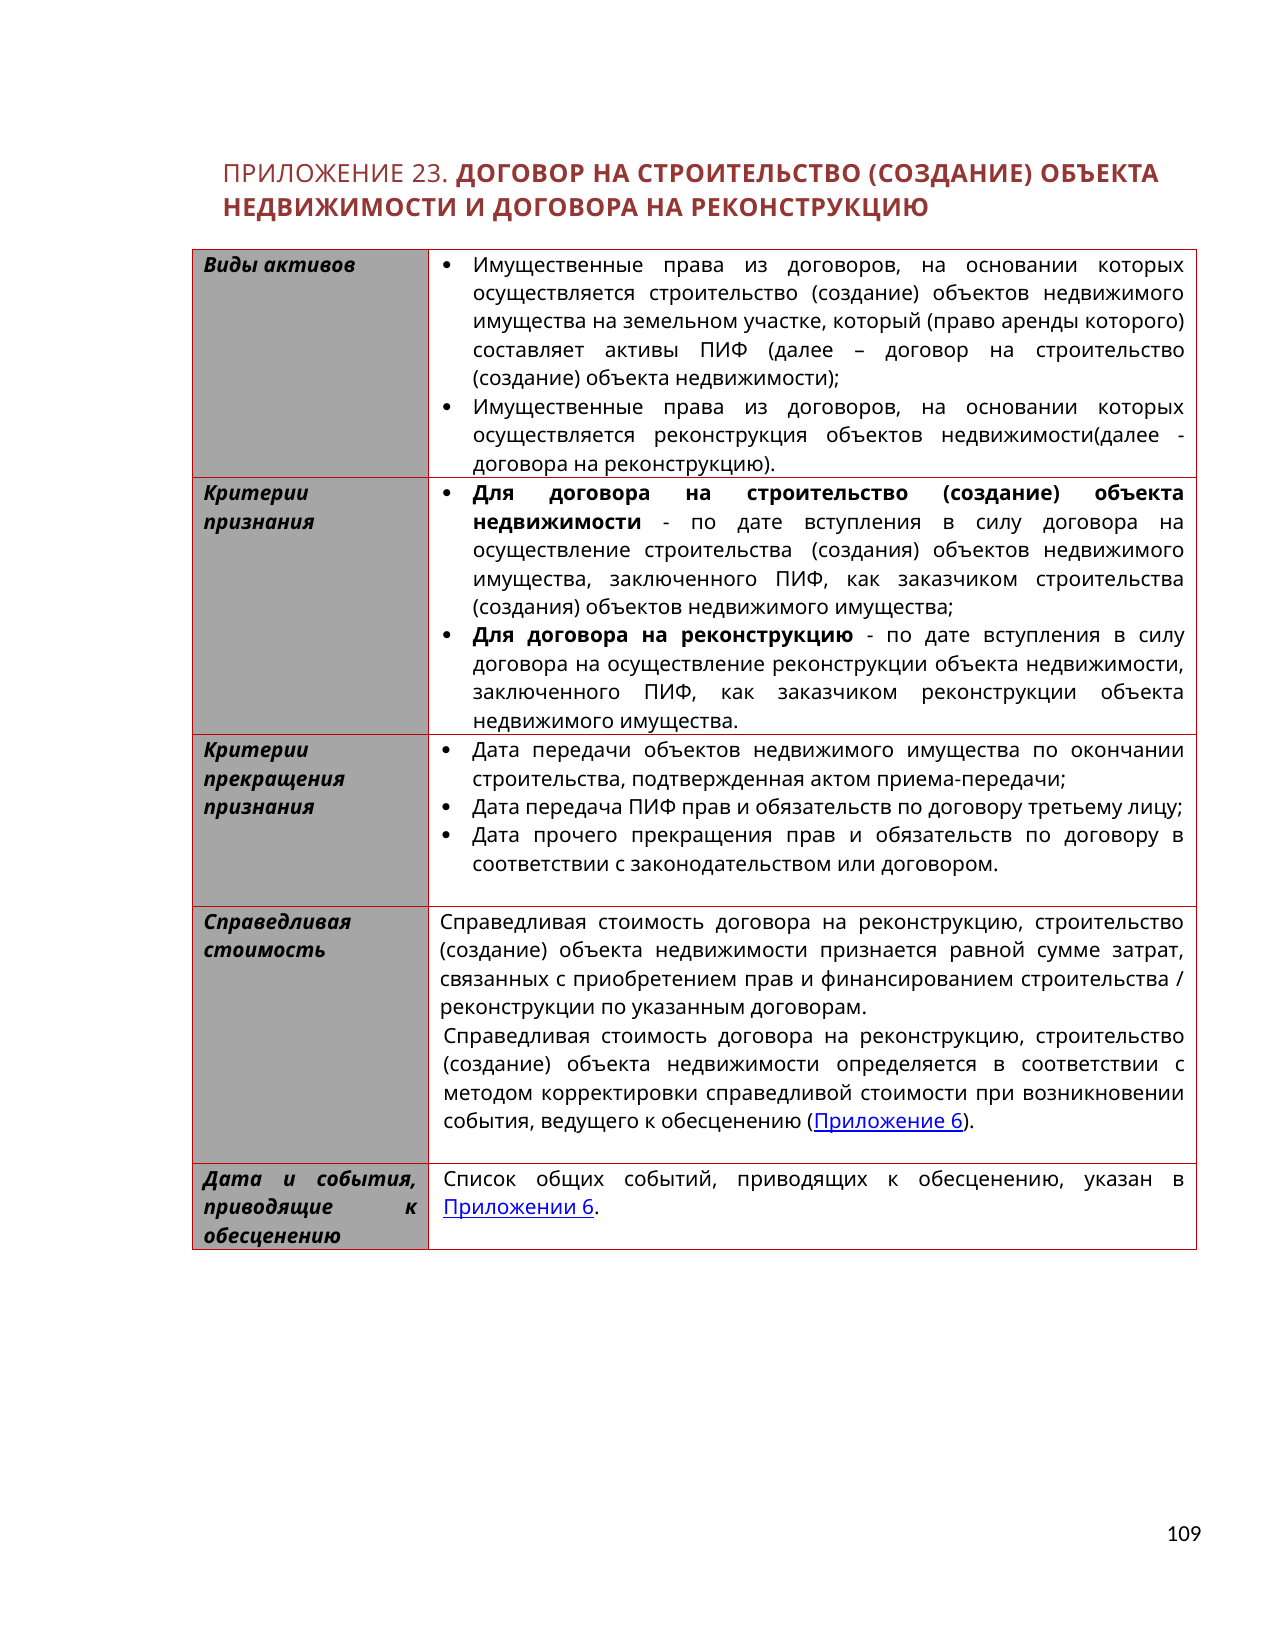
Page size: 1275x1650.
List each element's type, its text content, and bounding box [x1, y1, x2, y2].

table_cell Справедливая стоимость договора на реконструкцию, строительство (создание) объекта недвижимости признается равной сумме затрат, связанных с приобретением прав и финансированием строительства / реконструкции по указанным договорам. Справедливая стоимость договора на реконструкцию, строительство (создание) объекта недвижимости определяется в соответствии с методом корректировки справедливой стоимости при возникновении события, ведущего к обесценению (Приложение 6). [429, 907, 1196, 1163]
table_cell Критерии прекращения признания [193, 735, 428, 906]
table_cell Список общих событий, приводящих к обесценению, указан в Приложении 6. [429, 1164, 1196, 1249]
table_cell Для договора на строительство (создание) объекта недвижимости - по дате вступления в силу договора на осуществление строительства (создания) объектов недвижимого имущества, заключенного ПИФ, как заказчиком строительства (создания) объектов недвижимого имущества; Для договора на реконструкцию - по дате вступления в силу договора на осуществление реконструкции объекта недвижимости, заключенного ПИФ, как заказчиком реконструкции объекта недвижимого имущества. [429, 478, 1196, 734]
table_cell Дата и события, приводящие к обесценению [193, 1164, 428, 1249]
table_header Имущественные права из договоров, на основании которых осуществляется строительство (создание) объектов недвижимого имущества на земельном участке, который (право аренды которого) составляет активы ПИФ (далее – договор на строительство (создание) объекта недвижимости); Имущественные права из договоров, на основании которых осуществляется реконструкция объектов недвижимости(далее - договора на реконструкцию). [429, 250, 1196, 477]
table_cell Справедливая стоимость [193, 907, 428, 1163]
table_cell Дата передачи объектов недвижимого имущества по окончании строительства, подтвержденная актом приема-передачи; Дата передача ПИФ прав и обязательств по договору третьему лицу; Дата прочего прекращения прав и обязательств по договору в соответствии с законодательством или договором. [429, 735, 1196, 906]
table_header Виды активов [193, 250, 428, 477]
subtitle Приложение 23. Договор на строительство (создание) объекта недвижимости и договора на реконструкцию [222, 156, 1201, 224]
table_cell Критерии признания [193, 478, 428, 734]
